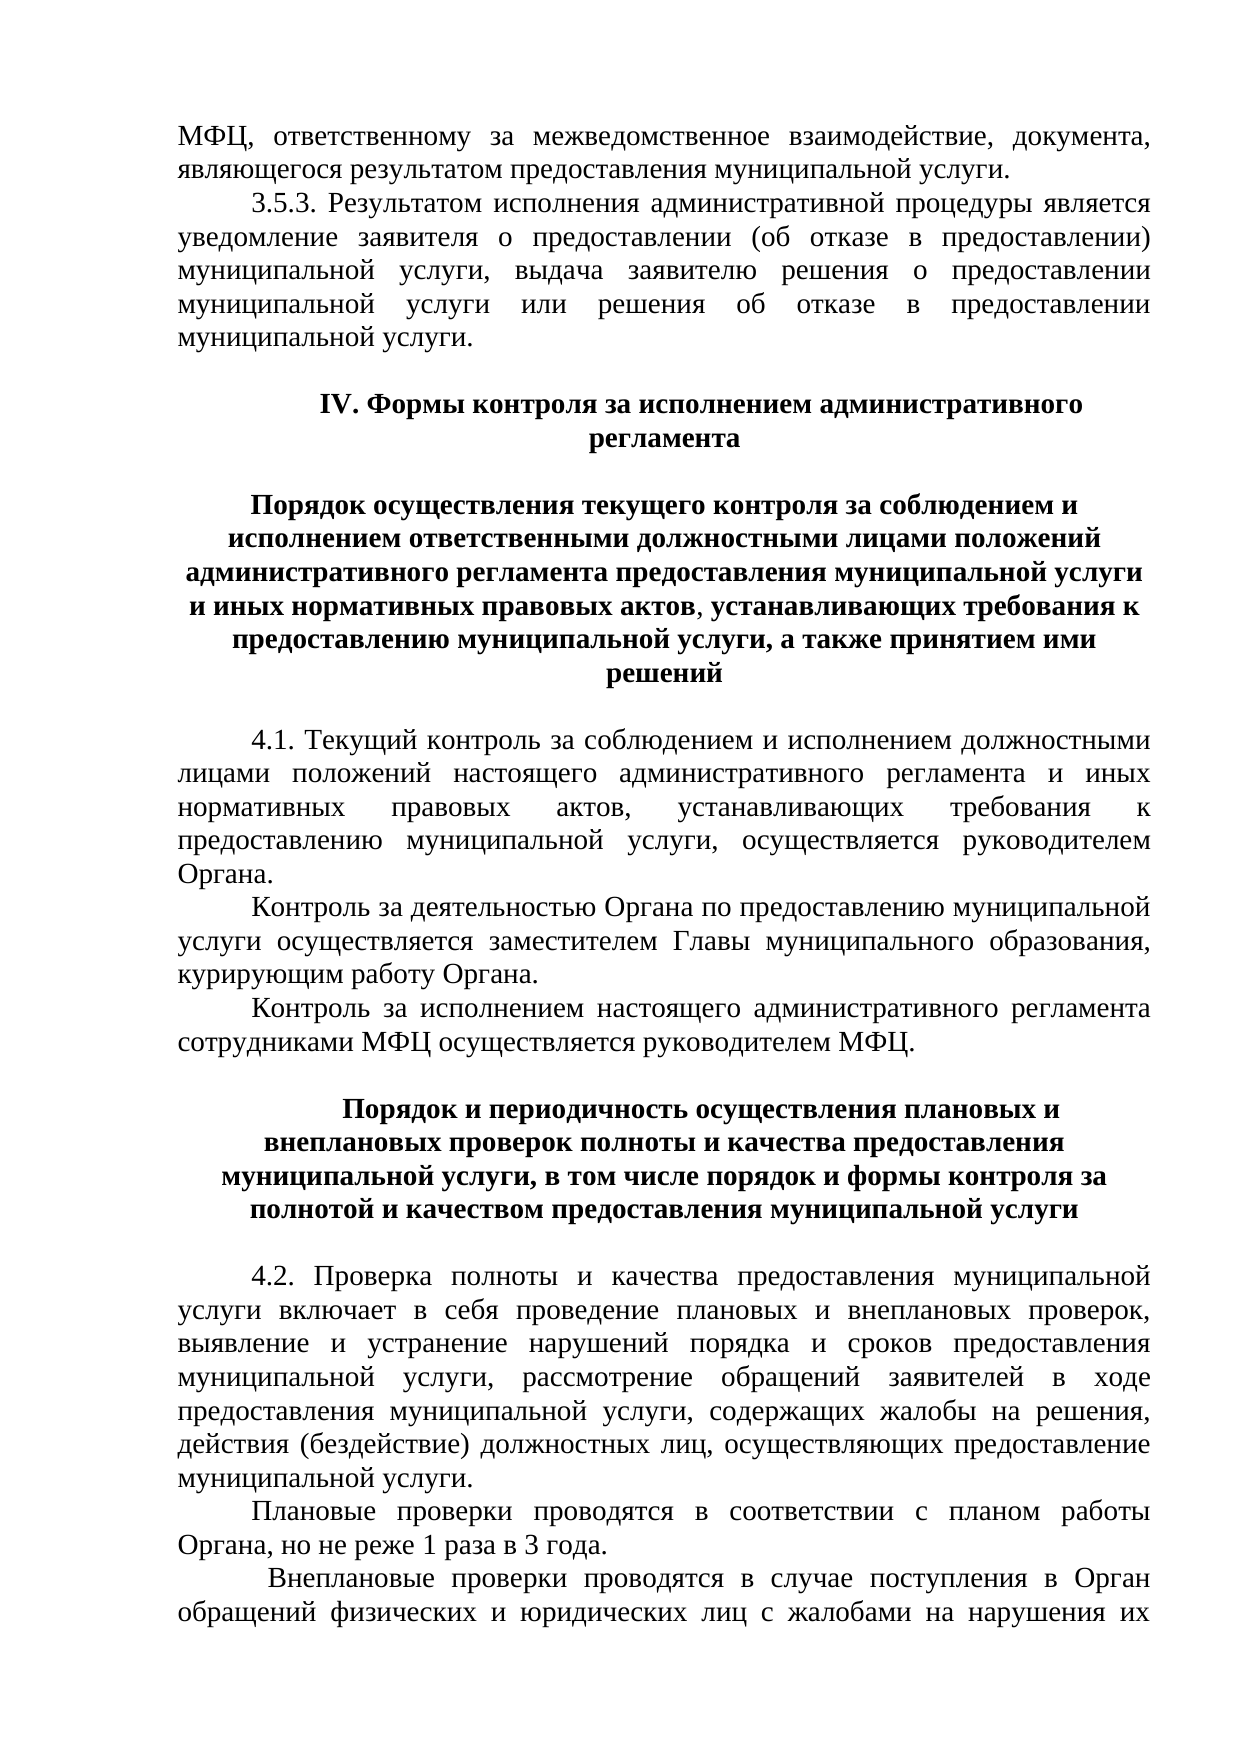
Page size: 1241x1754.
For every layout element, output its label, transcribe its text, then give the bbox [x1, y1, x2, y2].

text Плановые проверки проводятся в соответствии с планом работы Органа, но не реже 1 раза в 3 года. [177, 1493, 1152, 1560]
text Контроль за деятельностью Органа по предоставлению муниципальной услуги осуществляется заместителем Главы муниципального образования, курирующим работу Органа. [177, 889, 1152, 990]
text Контроль за исполнением настоящего административного регламента сотрудниками МФЦ осуществляется руководителем МФЦ. [177, 990, 1152, 1057]
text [177, 118, 1152, 185]
text IV. Формы контроля за исполнением административного регламента [177, 386, 1152, 453]
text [177, 1560, 1152, 1627]
text 3.5.3. Результатом исполнения административной процедуры является уведомление заявителя о предоставлении (об отказе в предоставлении) муниципальной услуги, выдача заявителю решения о предоставлении муниципальной услуги или решения об отказе в предоставлении муниципальной услуги. [177, 185, 1152, 353]
text Порядок и периодичность осуществления плановых и внеплановых проверок полноты и качества предоставления муниципальной услуги, в том числе порядок и формы контроля за полнотой и качеством предоставления муниципальной услуги [177, 1091, 1152, 1225]
text 4.2. Проверка полноты и качества предоставления муниципальной услуги включает в себя проведение плановых и внеплановых проверок, выявление и устранение нарушений порядка и сроков предоставления муниципальной услуги, рассмотрение обращений заявителей в ходе предоставления муниципальной услуги, содержащих жалобы на решения, действия (бездействие) должностных лиц, осуществляющих предоставление муниципальной услуги. [177, 1258, 1152, 1493]
text Порядок осуществления текущего контроля за соблюдением и исполнением ответственными должностными лицами положений административного регламента предоставления муниципальной услуги и иных нормативных правовых актов, устанавливающих требования к предоставлению муниципальной услуги, а также принятием ими решений [177, 487, 1152, 688]
text 4.1. Текущий контроль за соблюдением и исполнением должностными лицами положений настоящего административного регламента и иных нормативных правовых актов, устанавливающих требования к предоставлению муниципальной услуги, осуществляется руководителем Органа. [177, 722, 1152, 889]
